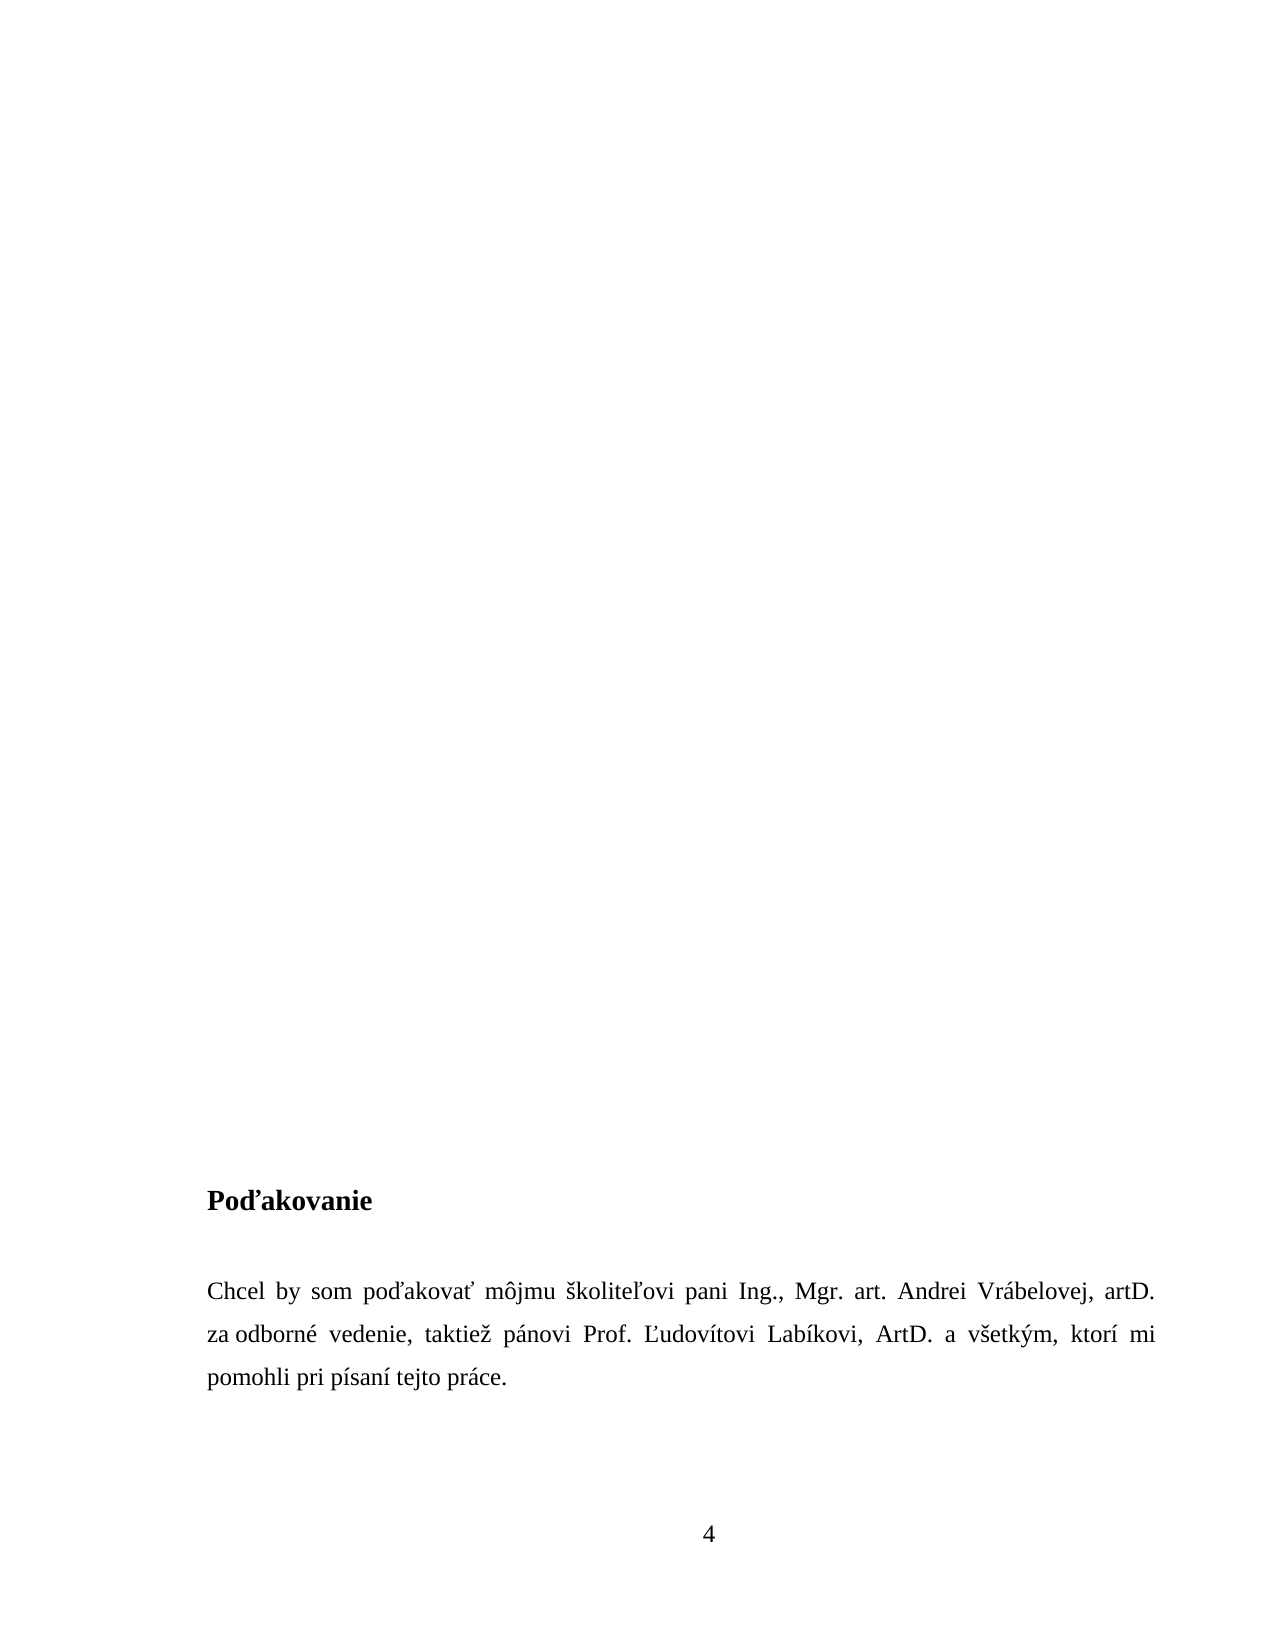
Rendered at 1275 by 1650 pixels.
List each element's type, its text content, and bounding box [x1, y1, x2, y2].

text Chcel by som poďakovať môjmu školiteľovi pani Ing., Mgr. art. Andrei Vrábelovej, artD. za odborné vedenie, taktiež pánovi Prof. Ľudovítovi Labíkovi, ArtD. a všetkým, ktorí mi pomohli pri písaní tejto práce. [207, 1276, 1157, 1391]
text Poďakovanie [207, 1183, 1157, 1216]
